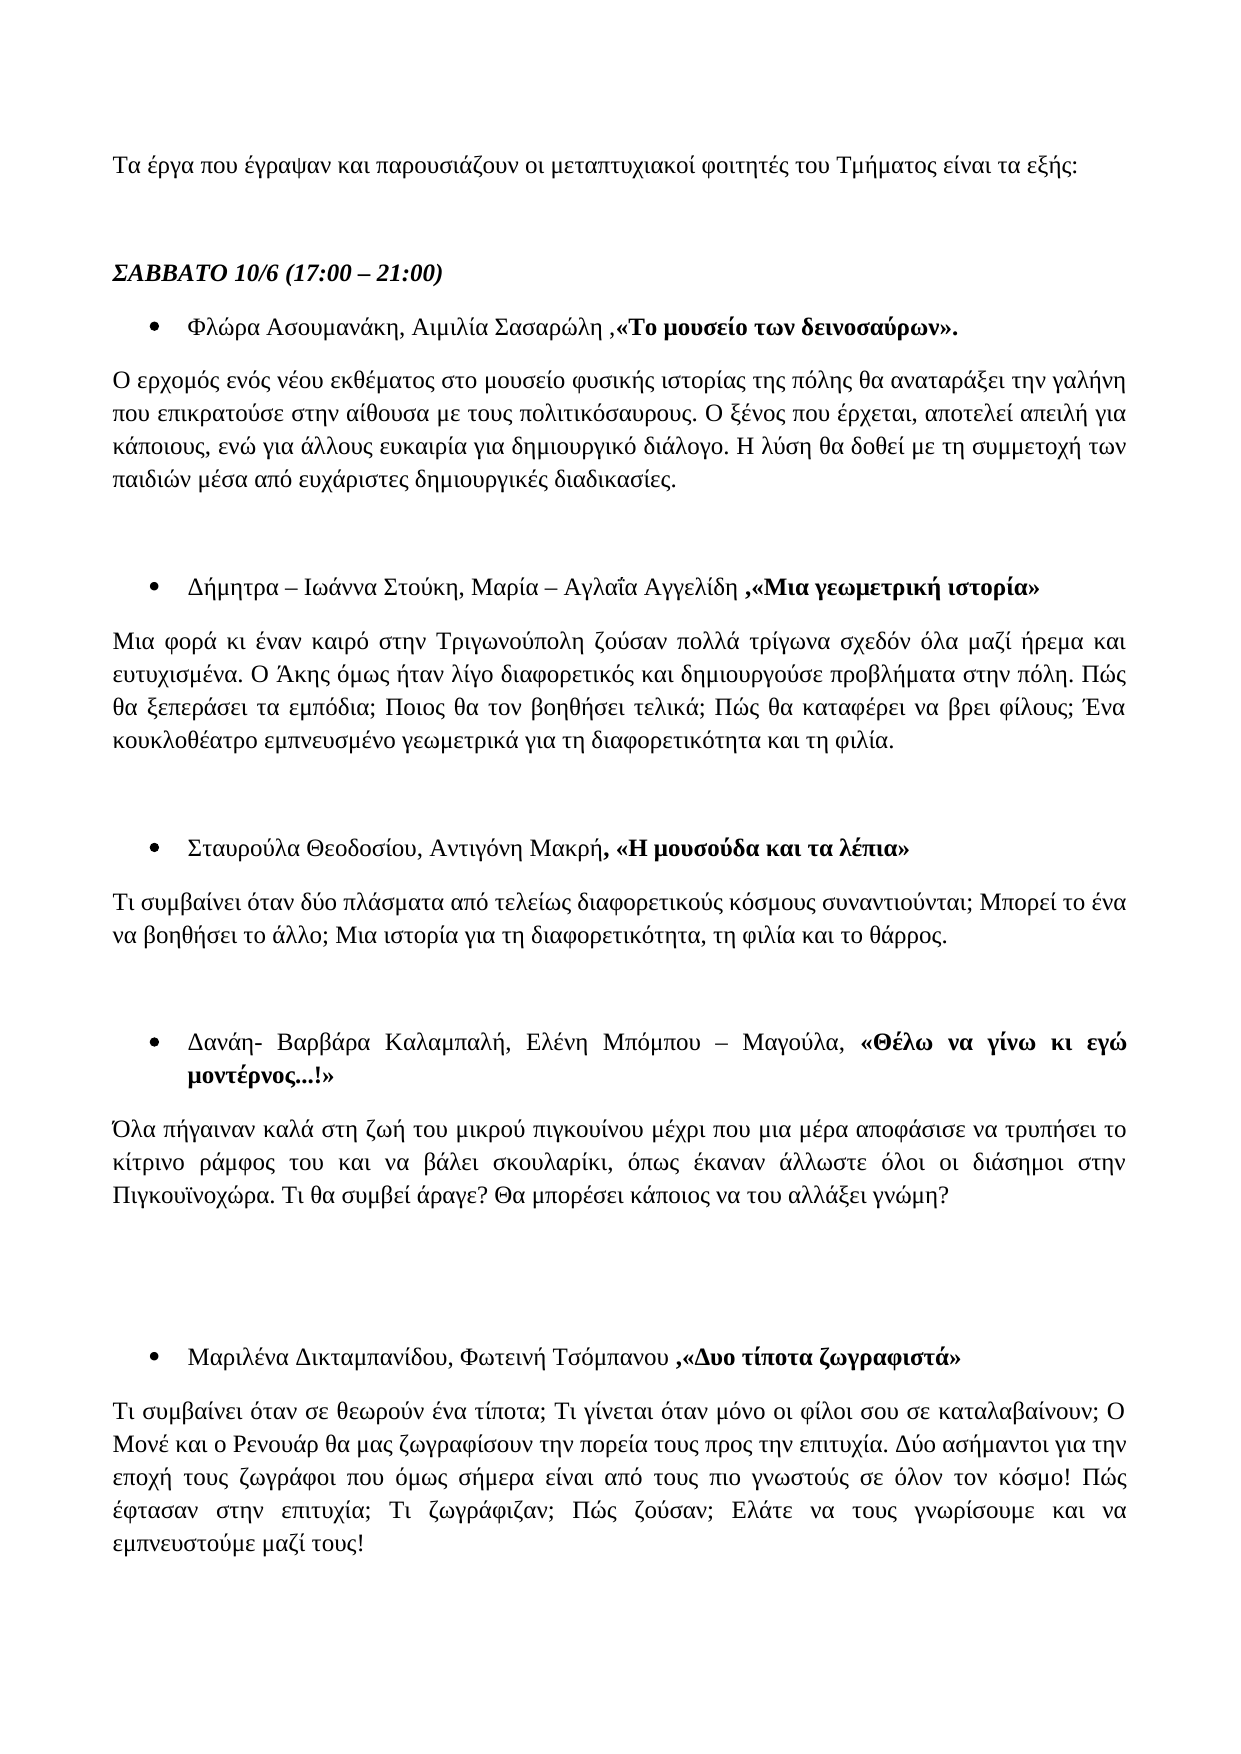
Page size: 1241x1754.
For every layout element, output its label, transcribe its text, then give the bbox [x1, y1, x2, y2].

text Ο ερχομός ενός νέου εκθέματος στο μουσείο φυσικής ιστορίας της πόλης θα αναταράξει την γαλήνη που επικρατούσε στην αίθουσα με τους πολιτικόσαυρους. Ο ξένος που έρχεται, αποτελεί απειλή για κάποιους, ενώ για άλλους ευκαιρία για δημιουργικό διάλογο. Η λύση θα δοθεί με τη συμμετοχή των παιδιών μέσα από ευχάριστες δημιουργικές διαδικασίες. [112, 365, 1128, 493]
text Τι συμβαίνει όταν δύο πλάσματα από τελείως διαφορετικούς κόσμους συναντιούνται; Μπορεί το ένα να βοηθήσει το άλλο; Μια ιστορία για τη διαφορετικότητα, τη φιλία και το θάρρος. [112, 887, 1128, 948]
list Φλώρα Ασουμανάκη, Αιμιλία Σασαρώλη ,«Το μουσείο των δεινοσαύρων». [150, 312, 1128, 340]
text ΣΑΒΒΑΤΟ 10/6 (17:00 – 21:00) [112, 258, 1128, 286]
list Δήμητρα – Ιωάννα Στούκη, Μαρία – Αγλαΐα Αγγελίδη ,«Μια γεωμετρική ιστορία» [150, 572, 1128, 601]
text Τι συμβαίνει όταν σε θεωρούν ένα τίποτα; Τι γίνεται όταν μόνο οι φίλοι σου σε καταλαβαίνουν; Ο Μονέ και ο Ρενουάρ θα μας ζωγραφίσουν την πορεία τους προς την επιτυχία. Δύο ασήμαντοι για την εποχή τους ζωγράφοι που όμως σήμερα είναι από τους πιο γνωστούς σε όλον τον κόσμο! Πώς έφτασαν στην επιτυχία; Τι ζωγράφιζαν; Πώς ζούσαν; Ελάτε να τους γνωρίσουμε και να εμπνευστούμε μαζί τους! [112, 1396, 1128, 1557]
text Μια φορά κι έναν καιρό στην Τριγωνούπολη ζούσαν πολλά τρίγωνα σχεδόν όλα μαζί ήρεμα και ευτυχισμένα. Ο Άκης όμως ήταν λίγο διαφορετικός και δημιουργούσε προβλήματα στην πόλη. Πώς θα ξεπεράσει τα εμπόδια; Ποιος θα τον βοηθήσει τελικά; Πώς θα καταφέρει να βρει φίλους; Ένα κουκλοθέατρο εμπνευσμένο γεωμετρικά για τη διαφορετικότητα και τη φιλία. [112, 626, 1128, 754]
list Δανάη- Βαρβάρα Καλαμπαλή, Ελένη Μπόμπου – Μαγούλα, «Θέλω να γίνω κι εγώ μοντέρνος...!» [150, 1027, 1128, 1089]
text Τα έργα που έγραψαν και παρουσιάζουν οι μεταπτυχιακοί φοιτητές του Τμήματος είναι τα εξής: [112, 150, 1128, 179]
list Μαριλένα Δικταμπανίδου, Φωτεινή Τσόμπανου ,«Δυο τίποτα ζωγραφιστά» [150, 1342, 1128, 1371]
text Όλα πήγαιναν καλά στη ζωή του μικρού πιγκουίνου μέχρι που μια μέρα αποφάσισε να τρυπήσει το κίτρινο ράμφος του και να βάλει σκουλαρίκι, όπως έκαναν άλλωστε όλοι οι διάσημοι στην Πιγκουϊνοχώρα. Τι θα συμβεί άραγε? Θα μπορέσει κάποιος να του αλλάξει γνώμη? [112, 1114, 1128, 1209]
list Σταυρούλα Θεοδοσίου, Αντιγόνη Μακρή, «Η μουσούδα και τα λέπια» [150, 833, 1128, 862]
